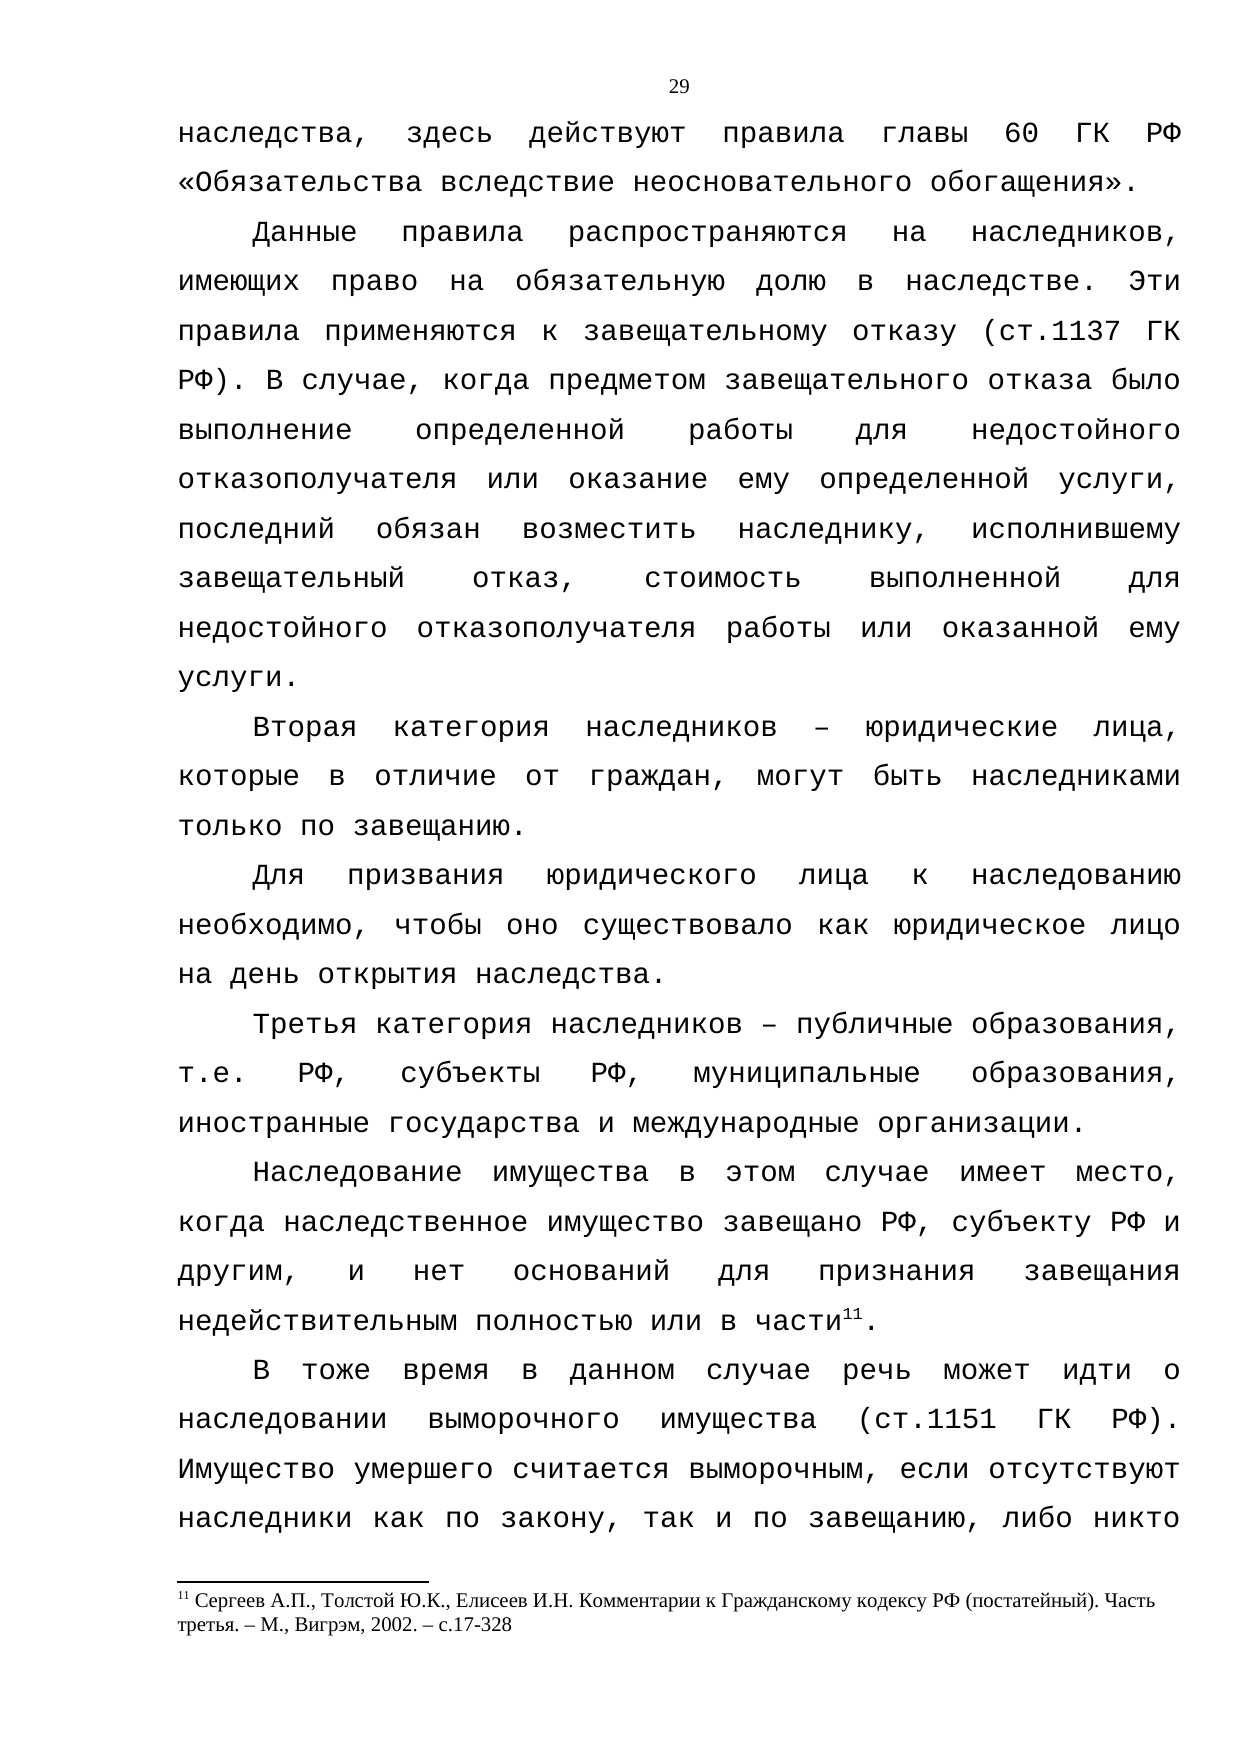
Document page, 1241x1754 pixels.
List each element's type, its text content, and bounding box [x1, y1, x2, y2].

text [177, 118, 1181, 201]
text Вторая категория наследников – юридические лица, которые в отличие от граждан, могут быть наследниками только по завещанию. [177, 712, 1181, 844]
text Третья категория наследников – публичные образования, т.е. РФ, субъекты РФ, муниципальные образования, иностранные государства и международные организации. [177, 1009, 1181, 1141]
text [177, 1355, 1181, 1537]
text Наследование имущества в этом случае имеет место, когда наследственное имущество завещано РФ, субъекту РФ и другим, и нет оснований для признания завещания недействительным полностью или в части. [177, 1157, 1181, 1339]
text Данные правила распространяются на наследников, имеющих право на обязательную долю в наследстве. Эти правила применяются к завещательному отказу (ст.1137 ГК РФ). В случае, когда предметом завещательного отказа было выполнение определенной работы для недостойного отказополучателя или оказание ему определенной услуги, последний обязан возместить наследнику, исполнившему завещательный отказ, стоимость выполненной для недостойного отказополучателя работы или оказанной ему услуги. [177, 217, 1181, 695]
text Для призвания юридического лица к наследованию необходимо, чтобы оно существовало как юридическое лицо на день открытия наследства. [177, 860, 1181, 992]
